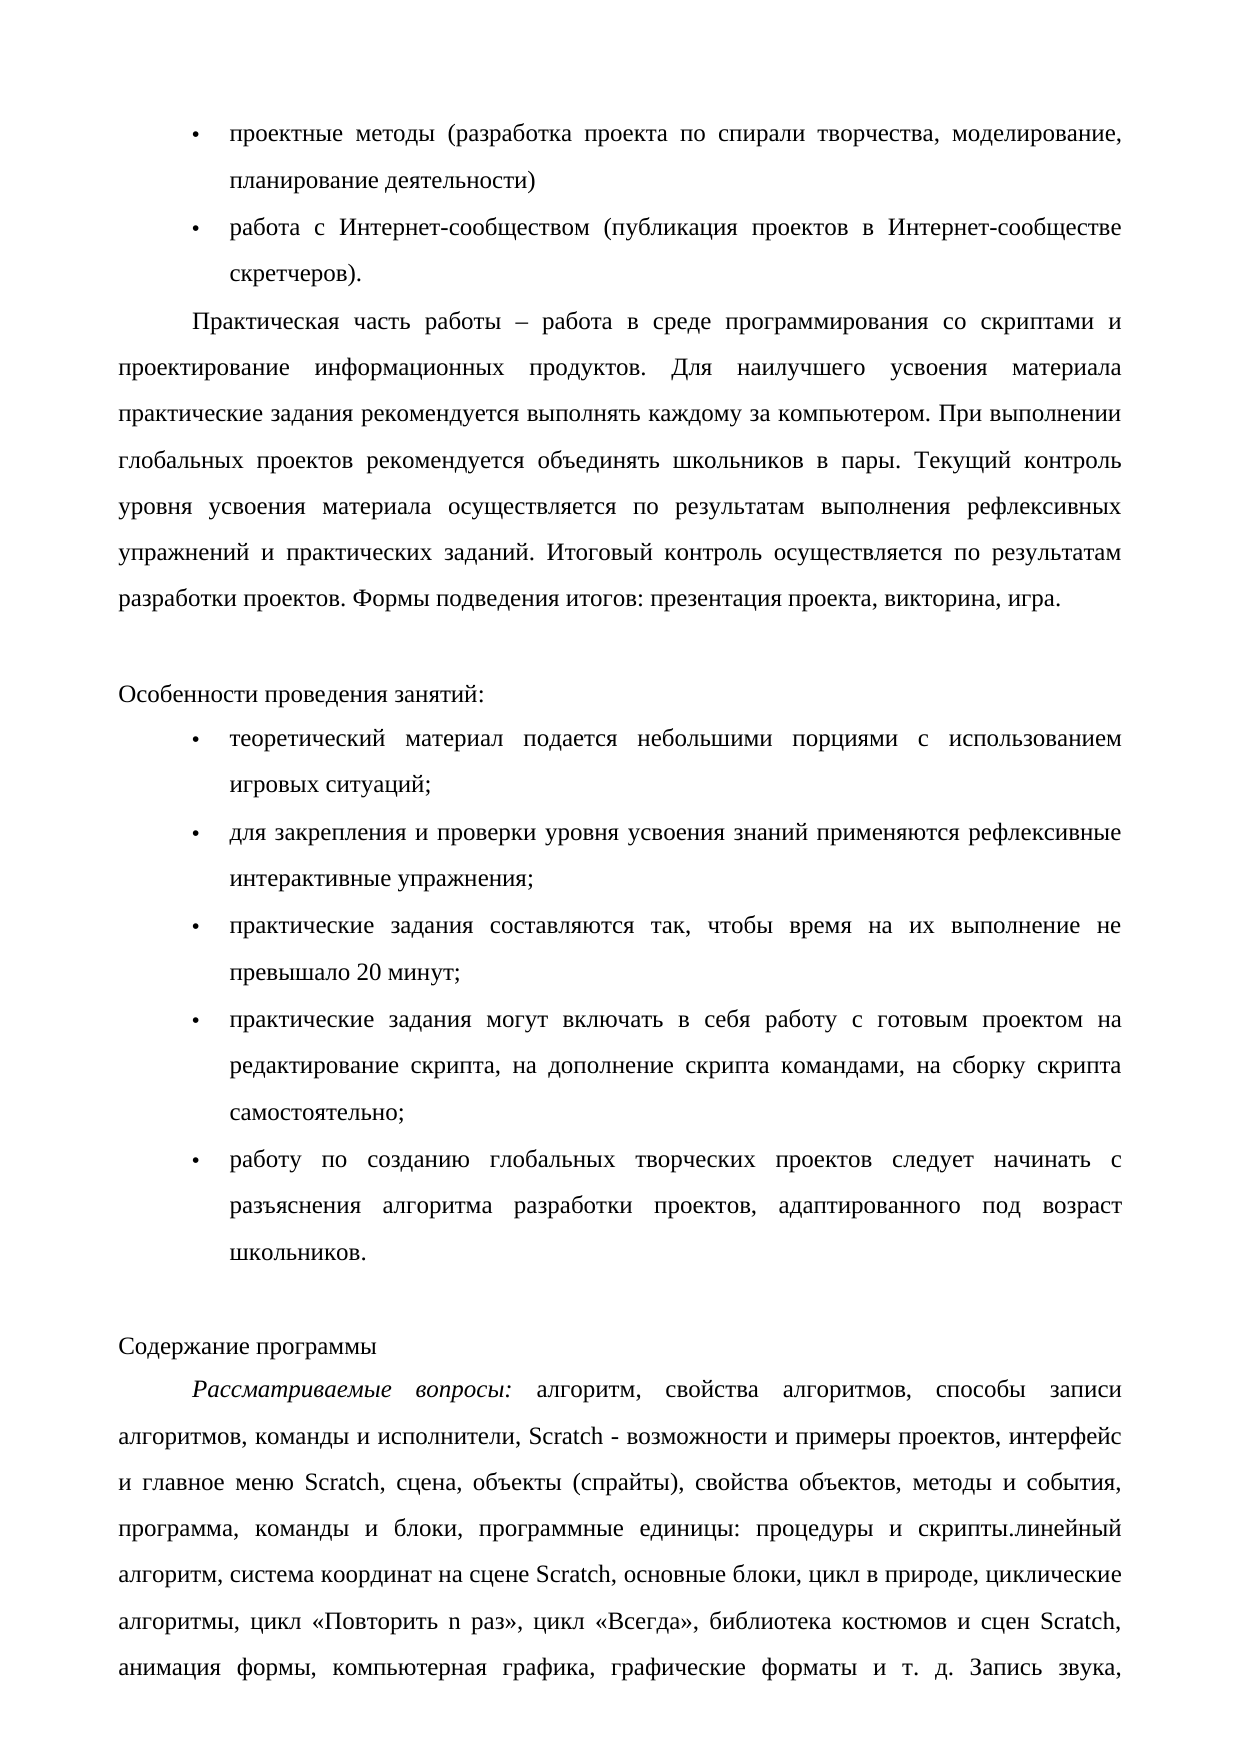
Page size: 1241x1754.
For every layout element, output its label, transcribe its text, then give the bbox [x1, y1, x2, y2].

text Практическая часть работы – работа в среде программирования со скриптами и проектирование информационных продуктов. Для наилучшего усвоения материала практические задания рекомендуется выполнять каждому за компьютером. При выполнении глобальных проектов рекомендуется объединять школьников в пары. Текущий контроль уровня усвоения материала осуществляется по результатам выполнения рефлексивных упражнений и практических заданий. Итоговый контроль осуществляется по результатам разработки проектов. Формы подведения итогов: презентация проекта, викторина, игра. [118, 306, 1122, 612]
list работа с Интернет-сообществом (публикация проектов в Интернет-сообществе скретчеров). [192, 212, 1122, 287]
list проектные методы (разработка проекта по спирали творчества, моделирование, планирование деятельности) [192, 118, 1122, 193]
text Особенности проведения занятий: [118, 679, 1122, 708]
list практические задания составляются так, чтобы время на их выполнение не превышало 20 минут; [192, 911, 1122, 986]
list для закрепления и проверки уровня усвоения знаний применяются рефлексивные интерактивные упражнения; [192, 817, 1122, 892]
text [118, 1374, 1122, 1681]
list практические задания могут включать в себя работу с готовым проектом на редактирование скрипта, на дополнение скрипта командами, на сборку скрипта самостоятельно; [192, 1004, 1122, 1126]
text Содержание программы [118, 1331, 1122, 1360]
list теоретический материал подается небольшими порциями с использованием игровых ситуаций; [192, 723, 1122, 798]
list работу по созданию глобальных творческих проектов следует начинать с разъяснения алгоритма разработки проектов, адаптированного под возраст школьников. [192, 1144, 1122, 1266]
